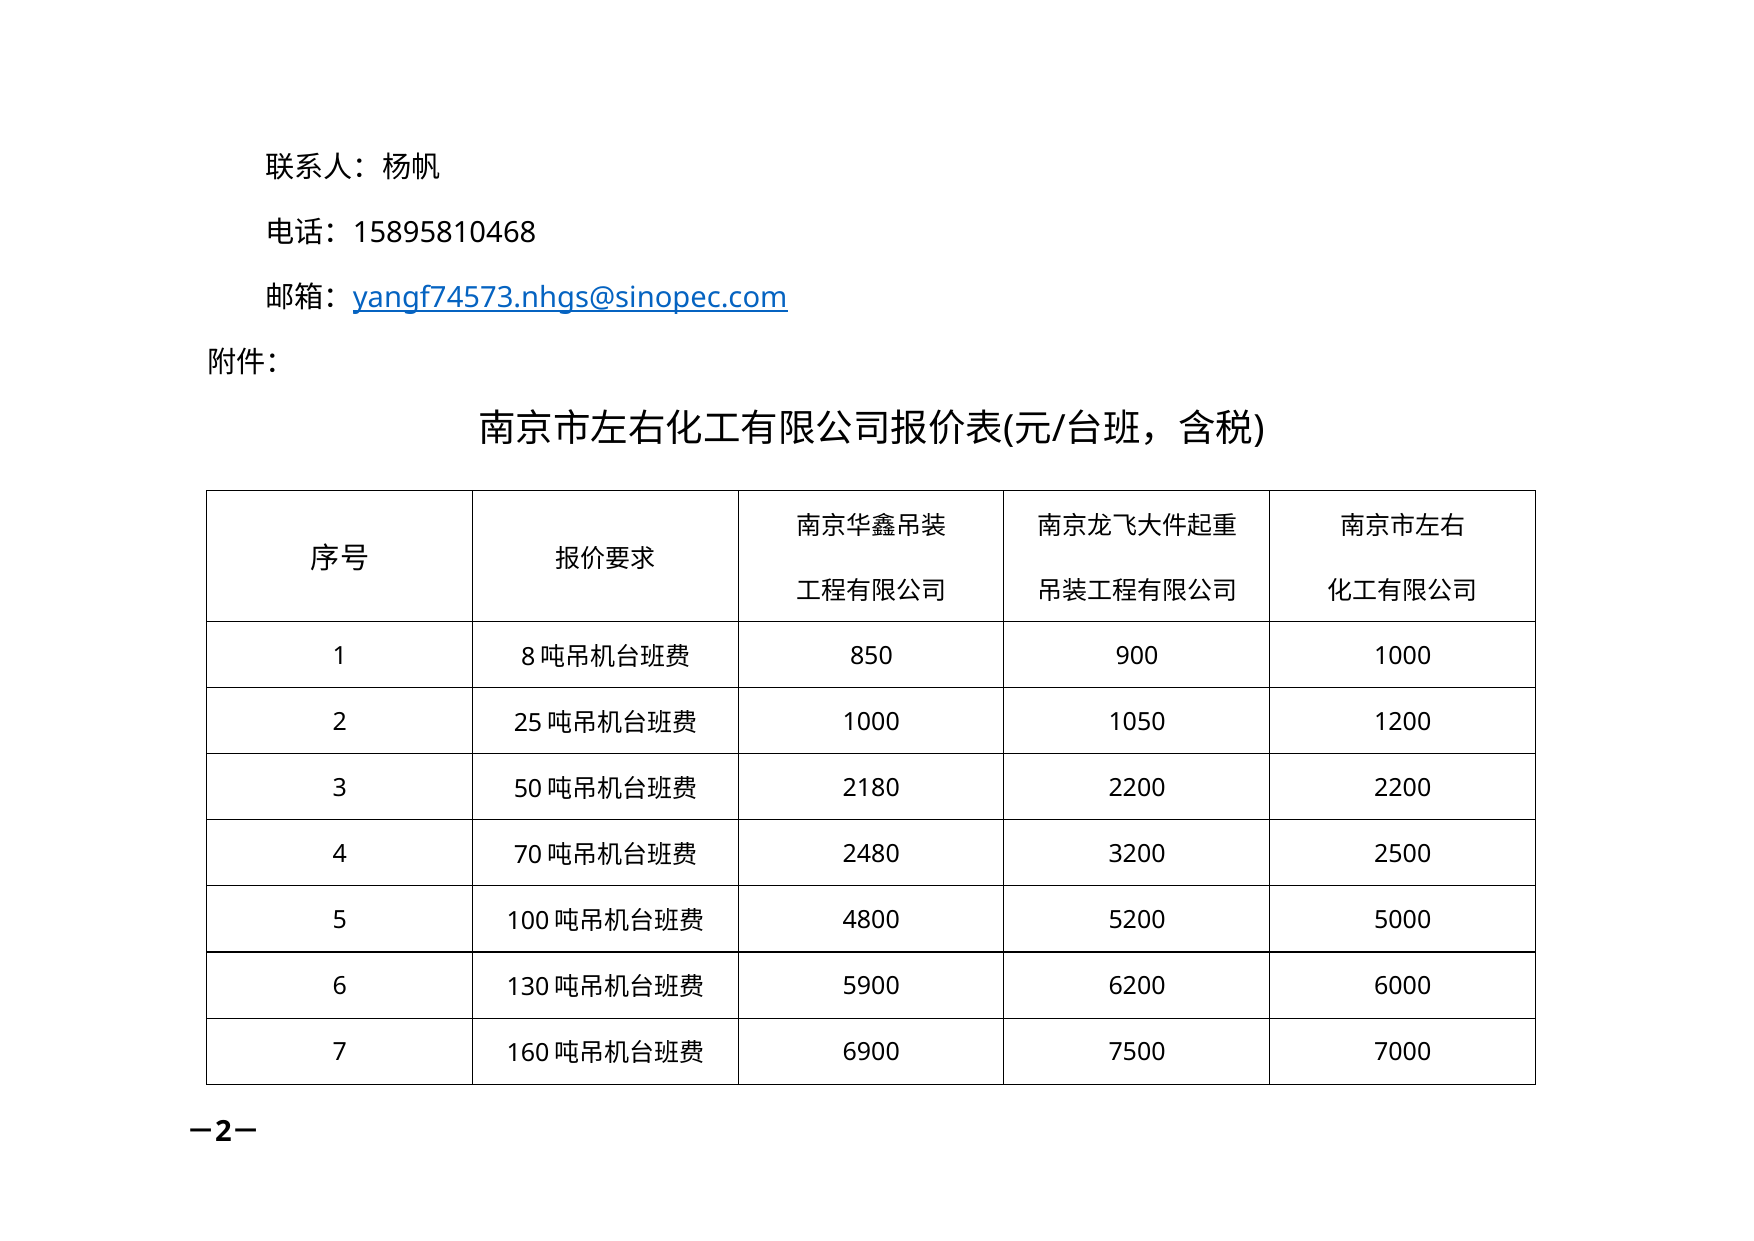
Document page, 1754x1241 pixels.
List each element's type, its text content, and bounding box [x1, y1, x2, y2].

table_cell 2180 [739, 754, 1003, 819]
table_cell 4800 [739, 886, 1003, 951]
table_cell 5200 [1004, 886, 1269, 951]
table_cell 2 [207, 688, 472, 753]
table_cell 2200 [1004, 754, 1269, 819]
table_cell 1200 [1270, 688, 1535, 753]
table_cell 5900 [739, 953, 1003, 1017]
text 邮箱：yangf74573.nhgs@sinopec.com [207, 263, 1535, 328]
table_cell 50吨吊机台班费 [473, 754, 738, 819]
table_cell 1000 [1270, 622, 1535, 687]
text 联系人：杨帆 [207, 133, 1535, 198]
table_header 报价要求 [473, 491, 738, 621]
table_header 序号 [207, 491, 472, 621]
table_cell 100吨吊机台班费 [473, 886, 738, 951]
table_cell 1000 [739, 688, 1003, 753]
table_cell 900 [1004, 622, 1269, 687]
table_cell 6 [207, 953, 472, 1017]
text 南京市左右化工有限公司报价表(元/台班，含税) [207, 393, 1535, 458]
table_cell 1 [207, 622, 472, 687]
table_cell 6000 [1270, 953, 1535, 1017]
table_header 南京市左右 化工有限公司 [1270, 491, 1535, 621]
table_cell 850 [739, 622, 1003, 687]
table_cell 4 [207, 820, 472, 885]
table_cell 6900 [739, 1019, 1003, 1083]
table_cell 3200 [1004, 820, 1269, 885]
table_cell 2200 [1270, 754, 1535, 819]
table_cell 3 [207, 754, 472, 819]
table_cell 5 [207, 886, 472, 951]
text 附件： [207, 328, 1535, 393]
table_cell 7 [207, 1019, 472, 1083]
text 电话：15895810468 [207, 198, 1535, 263]
table_header 南京龙飞大件起重 吊装工程有限公司 [1004, 491, 1269, 621]
table_cell 2500 [1270, 820, 1535, 885]
table_cell 7500 [1004, 1019, 1269, 1083]
table_cell 160吨吊机台班费 [473, 1019, 738, 1083]
table_header 南京华鑫吊装 工程有限公司 [739, 491, 1003, 621]
table_cell 1050 [1004, 688, 1269, 753]
table_cell 130吨吊机台班费 [473, 953, 738, 1017]
table_cell 70吨吊机台班费 [473, 820, 738, 885]
table_cell 7000 [1270, 1019, 1535, 1083]
table_cell 8吨吊机台班费 [473, 622, 738, 687]
table_cell 5000 [1270, 886, 1535, 951]
table_cell 2480 [739, 820, 1003, 885]
table_cell 6200 [1004, 953, 1269, 1017]
table_cell 25吨吊机台班费 [473, 688, 738, 753]
